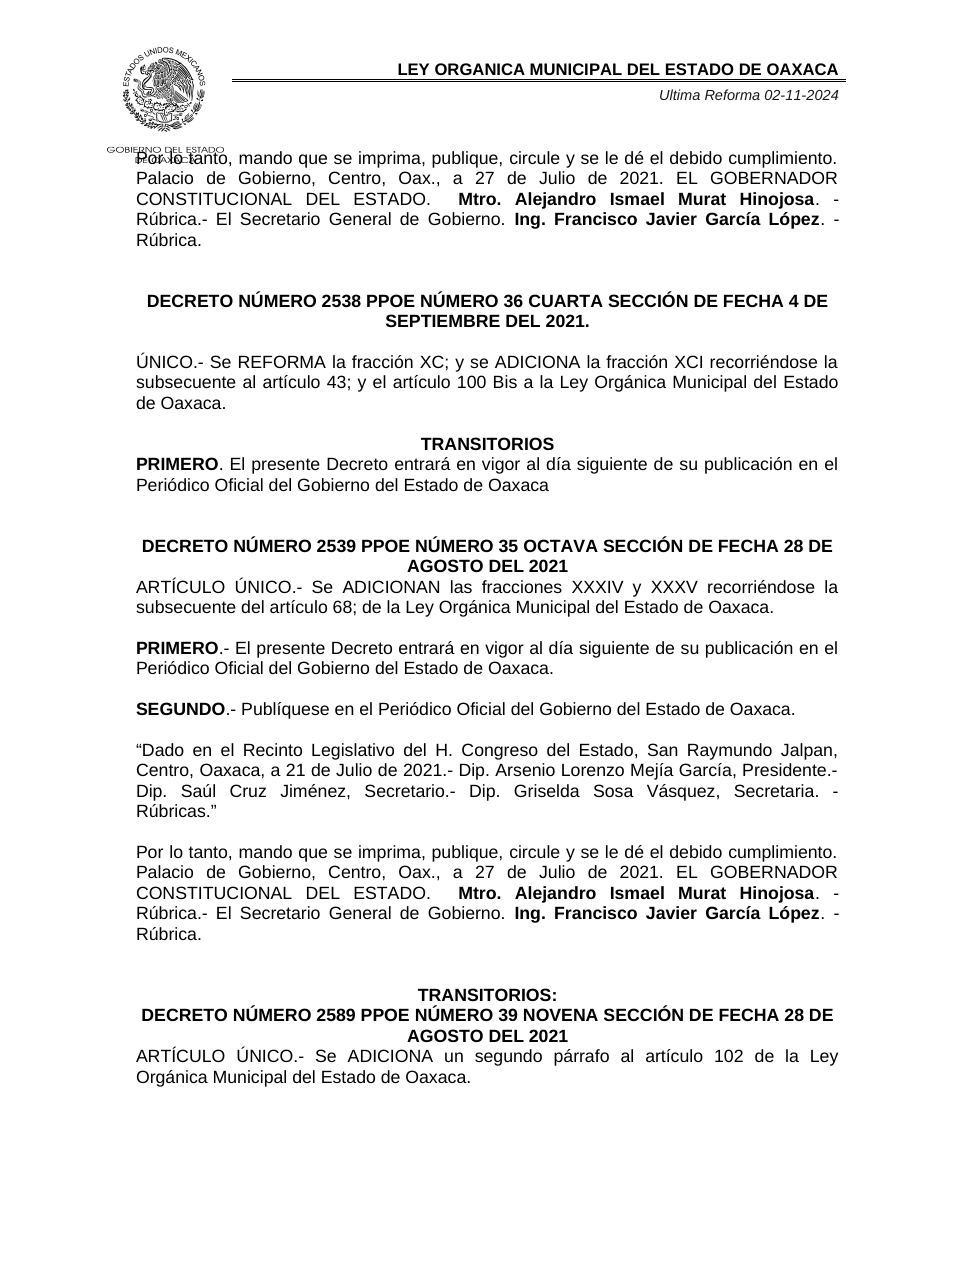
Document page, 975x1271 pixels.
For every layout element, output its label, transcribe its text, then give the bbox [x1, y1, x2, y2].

text PRIMERO.- El presente Decreto entrará en vigor al día siguiente de su publicación en el Periódico Oficial del Gobierno del Estado de Oaxaca. [136, 638, 839, 678]
text SEGUNDO.- Publíquese en el Periódico Oficial del Gobierno del Estado de Oaxaca. [136, 699, 839, 719]
text TRANSITORIOS [136, 433, 839, 454]
text ARTÍCULO ÚNICO.- Se ADICIONA un segundo párrafo al artículo 102 de la Ley Orgánica Municipal del Estado de Oaxaca. [136, 1046, 839, 1087]
text “Dado en el Recinto Legislativo del H. Congreso del Estado, San Raymundo Jalpan, Centro, Oaxaca, a 21 de Julio de 2021.- Dip. Arsenio Lorenzo Mejía García, Presidente.- Dip. Saúl Cruz Jiménez, Secretario.- Dip. Griselda Sosa Vásquez, Secretaria. - Rúbricas.” [136, 740, 839, 821]
text PRIMERO. El presente Decreto entrará en vigor al día siguiente de su publicación en el Periódico Oficial del Gobierno del Estado de Oaxaca [136, 454, 839, 495]
text DECRETO NÚMERO 2589 PPOE NÚMERO 39 NOVENA SECCIÓN DE FECHA 28 DE AGOSTO DEL 2021 [136, 1005, 839, 1046]
picture [104, 44, 227, 166]
text Por lo tanto, mando que se imprima, publique, circule y se le dé el debido cumplimiento. Palacio de Gobierno, Centro, Oax., a 27 de Julio de 2021. EL GOBERNADOR CONSTITUCIONAL DEL ESTADO. Mtro. Alejandro Ismael Murat Hinojosa. - Rúbrica.- El Secretario General de Gobierno. Ing. Francisco Javier García López. - Rúbrica. [136, 842, 839, 944]
text ARTÍCULO ÚNICO.- Se ADICIONAN las fracciones XXXIV y XXXV recorriéndose la subsecuente del artículo 68; de la Ley Orgánica Municipal del Estado de Oaxaca. [136, 576, 839, 617]
text TRANSITORIOS: [136, 985, 839, 1005]
text DECRETO NÚMERO 2539 PPOE NÚMERO 35 OCTAVA SECCIÓN DE FECHA 28 DE AGOSTO DEL 2021 [136, 536, 839, 576]
text Por lo tanto, mando que se imprima, publique, circule y se le dé el debido cumplimiento. Palacio de Gobierno, Centro, Oax., a 27 de Julio de 2021. EL GOBERNADOR CONSTITUCIONAL DEL ESTADO. Mtro. Alejandro Ismael Murat Hinojosa. - Rúbrica.- El Secretario General de Gobierno. Ing. Francisco Javier García López. - Rúbrica. [136, 148, 839, 250]
text DECRETO NÚMERO 2538 PPOE NÚMERO 36 CUARTA SECCIÓN DE FECHA 4 DE SEPTIEMBRE DEL 2021. [136, 291, 839, 331]
text ÚNICO.- Se REFORMA la fracción XC; y se ADICIONA la fracción XCI recorriéndose la subsecuente al artículo 43; y el artículo 100 Bis a la Ley Orgánica Municipal del Estado de Oaxaca. [136, 352, 839, 413]
